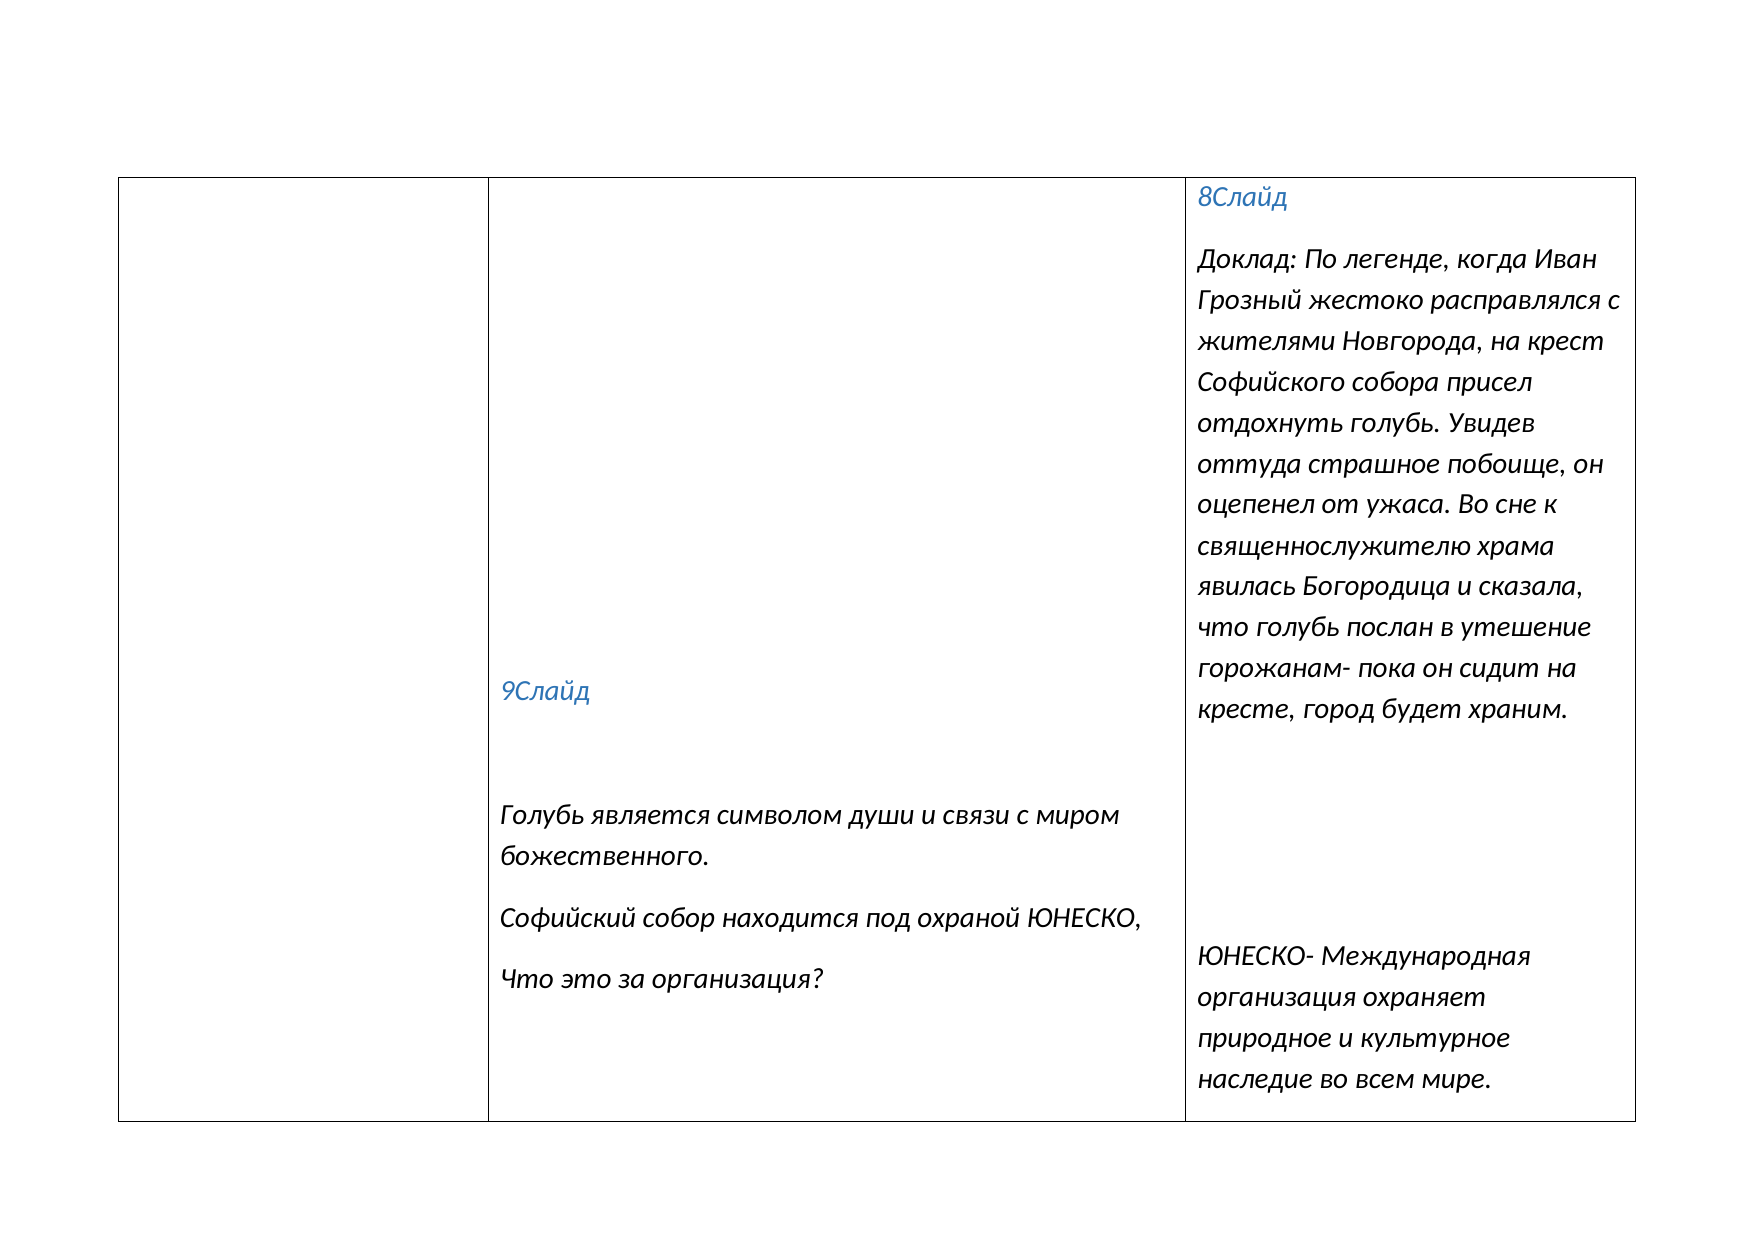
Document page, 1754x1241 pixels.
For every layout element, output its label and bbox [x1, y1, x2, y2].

table_cell [489, 178, 1185, 1121]
table_cell [119, 178, 488, 1121]
table_cell [1186, 178, 1635, 1121]
